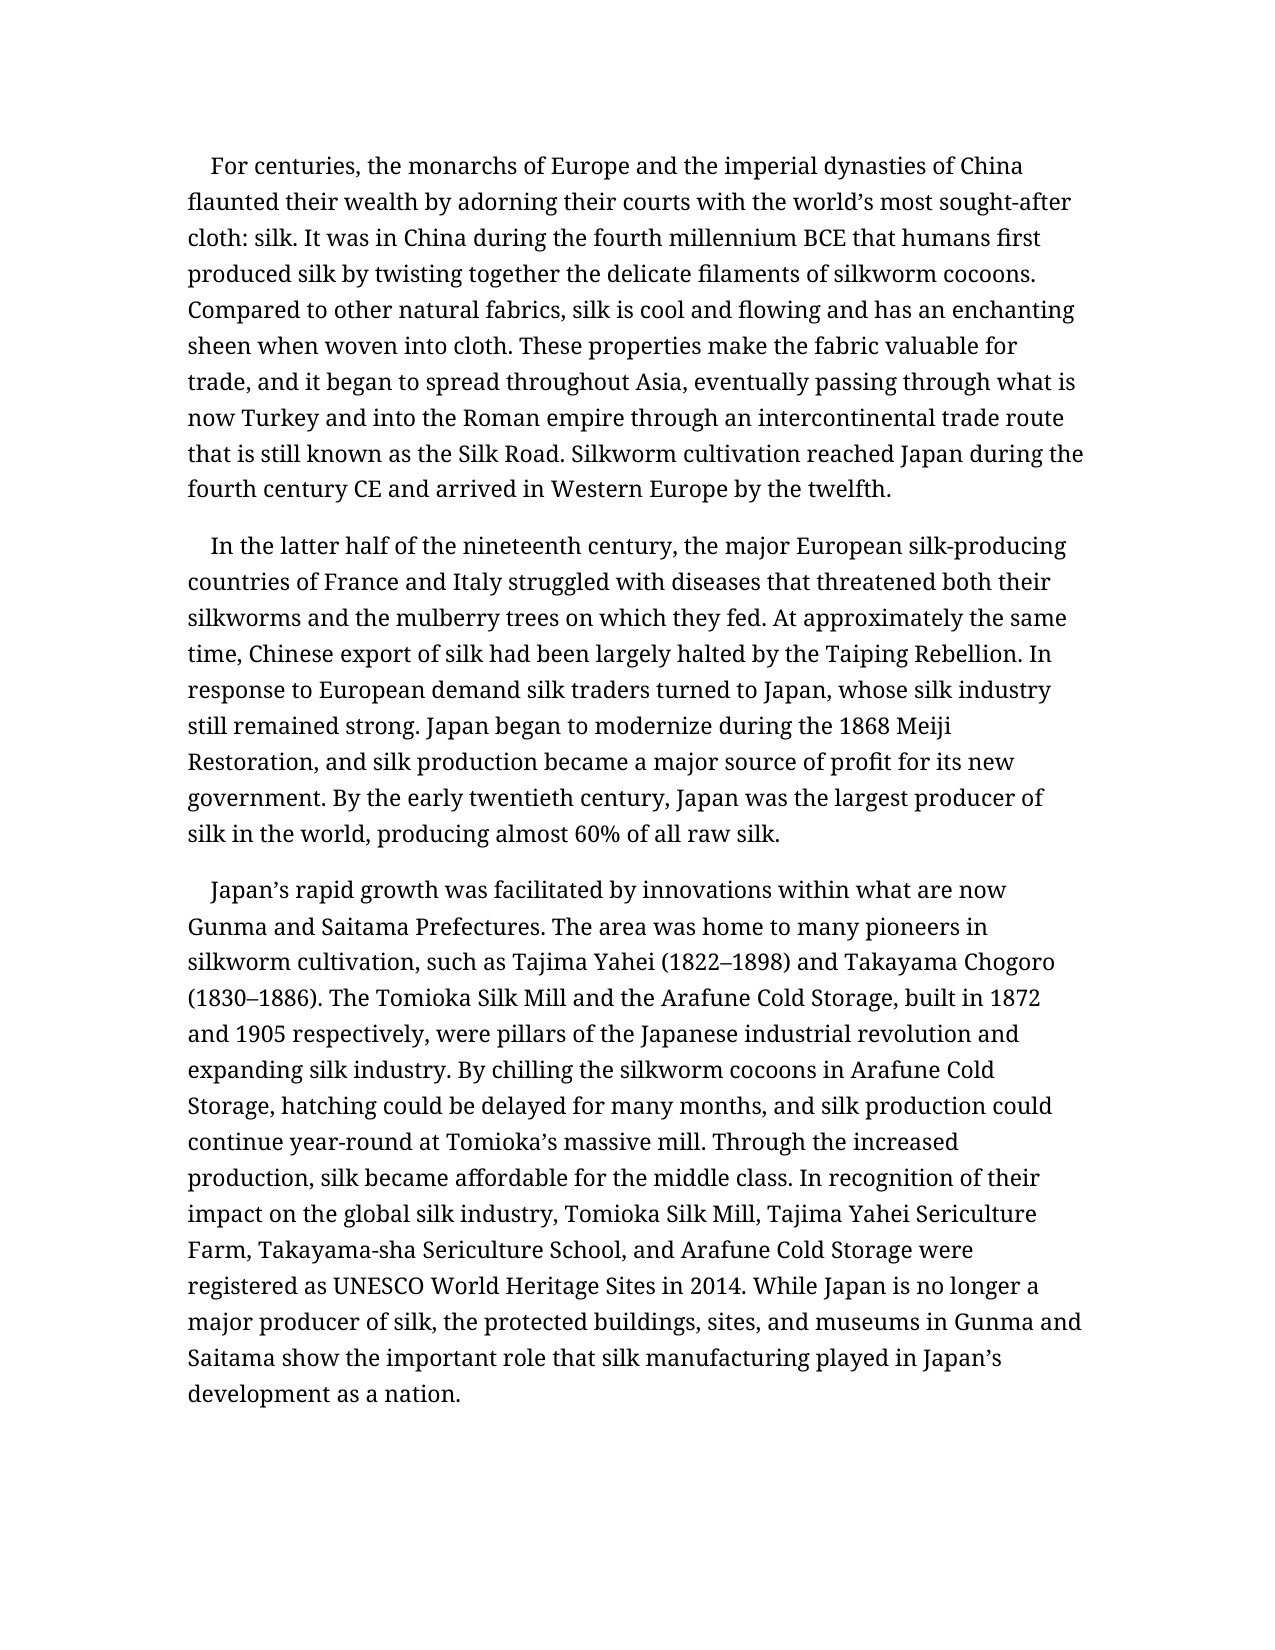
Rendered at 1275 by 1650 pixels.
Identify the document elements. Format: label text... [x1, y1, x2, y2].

text For centuries, the monarchs of Europe and the imperial dynasties of China flaunted their wealth by adorning their courts with the world’s most sought-after cloth: silk. It was in China during the fourth millennium BCE that humans first produced silk by twisting together the delicate filaments of silkworm cocoons. Compared to other natural fabrics, silk is cool and flowing and has an enchanting sheen when woven into cloth. These properties make the fabric valuable for trade, and it began to spread throughout Asia, eventually passing through what is now Turkey and into the Roman empire through an intercontinental trade route that is still known as the Silk Road. Silkworm cultivation reached Japan during the fourth century CE and arrived in Western Europe by the twelfth. [187, 150, 1087, 505]
text Japan’s rapid growth was facilitated by innovations within what are now Gunma and Saitama Prefectures. The area was home to many pioneers in silkworm cultivation, such as Tajima Yahei (1822–1898) and Takayama Chogoro (1830–1886). The Tomioka Silk Mill and the Arafune Cold Storage, built in 1872 and 1905 respectively, were pillars of the Japanese industrial revolution and expanding silk industry. By chilling the silkworm cocoons in Arafune Cold Storage, hatching could be delayed for many months, and silk production could continue year-round at Tomioka’s massive mill. Through the increased production, silk became affordable for the middle class. In recognition of their impact on the global silk industry, Tomioka Silk Mill, Tajima Yahei Sericulture Farm, Takayama-sha Sericulture School, and Arafune Cold Storage were registered as UNESCO World Heritage Sites in 2014. While Japan is no longer a major producer of silk, the protected buildings, sites, and museums in Gunma and Saitama show the important role that silk manufacturing played in Japan’s development as a nation. [187, 874, 1087, 1409]
text In the latter half of the nineteenth century, the major European silk-producing countries of France and Italy struggled with diseases that threatened both their silkworms and the mulberry trees on which they fed. At approximately the same time, Chinese export of silk had been largely halted by the Taiping Rebellion. In response to European demand silk traders turned to Japan, whose silk industry still remained strong. Japan began to modernize during the 1868 Meiji Restoration, and silk production became a major source of profit for its new government. By the early twentieth century, Japan was the largest producer of silk in the world, producing almost 60% of all raw silk. [187, 530, 1087, 849]
